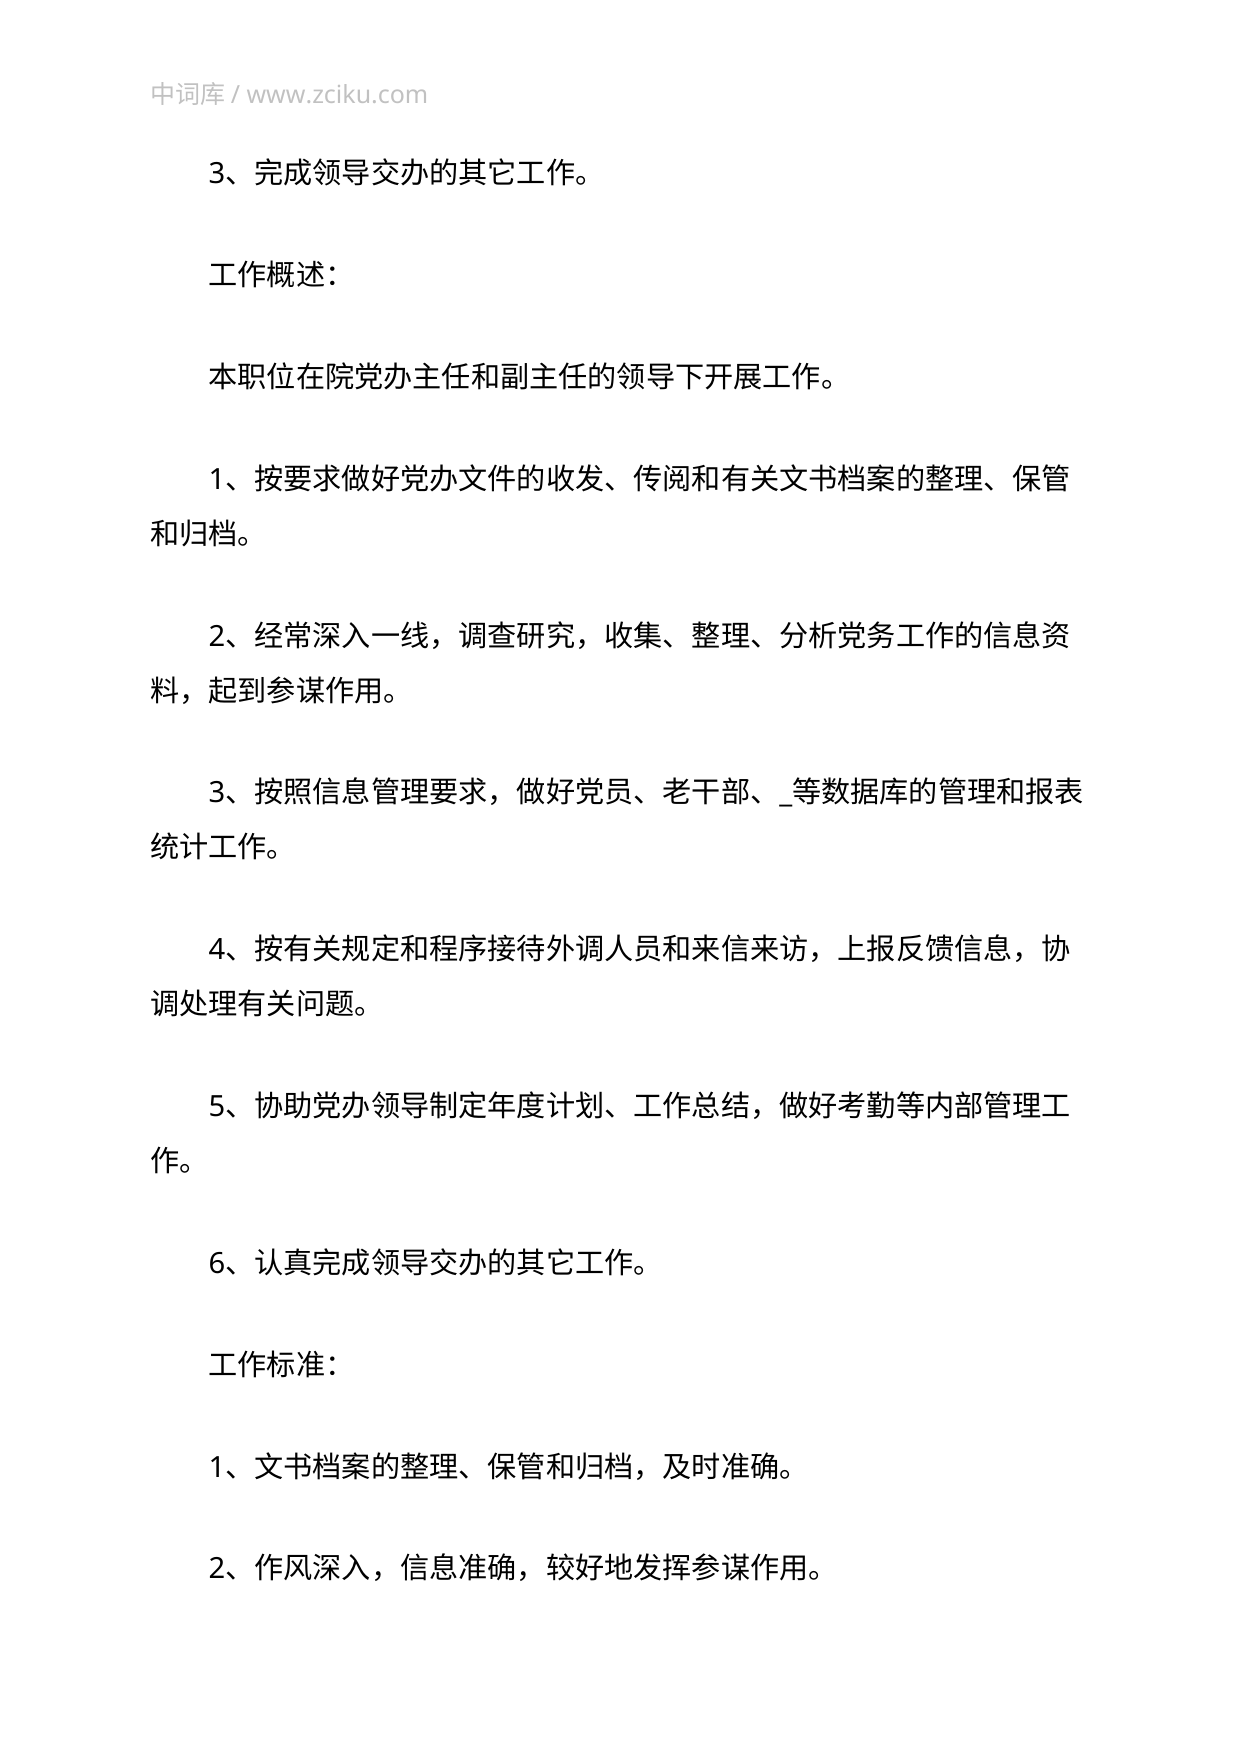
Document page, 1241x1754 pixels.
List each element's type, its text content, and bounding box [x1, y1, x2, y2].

text 2、作风深入，信息准确，较好地发挥参谋作用。 [150, 1545, 1090, 1587]
text 工作标准： [150, 1341, 1090, 1384]
text 3、按照信息管理要求，做好党员、老干部、_等数据库的管理和报表统计工作。 [150, 769, 1090, 866]
text 4、按有关规定和程序接待外调人员和来信来访，上报反馈信息，协调处理有关问题。 [150, 926, 1090, 1023]
text 工作概述： [150, 252, 1090, 294]
text 1、按要求做好党办文件的收发、传阅和有关文书档案的整理、保管和归档。 [150, 456, 1090, 553]
text 6、认真完成领导交办的其它工作。 [150, 1239, 1090, 1282]
text 本职位在院党办主任和副主任的领导下开展工作。 [150, 354, 1090, 396]
text 2、经常深入一线，调查研究，收集、整理、分析党务工作的信息资料，起到参谋作用。 [150, 612, 1090, 709]
text 3、完成领导交办的其它工作。 [150, 150, 1090, 192]
text 1、文书档案的整理、保管和归档，及时准确。 [150, 1443, 1090, 1486]
text 5、协助党办领导制定年度计划、工作总结，做好考勤等内部管理工作。 [150, 1083, 1090, 1180]
